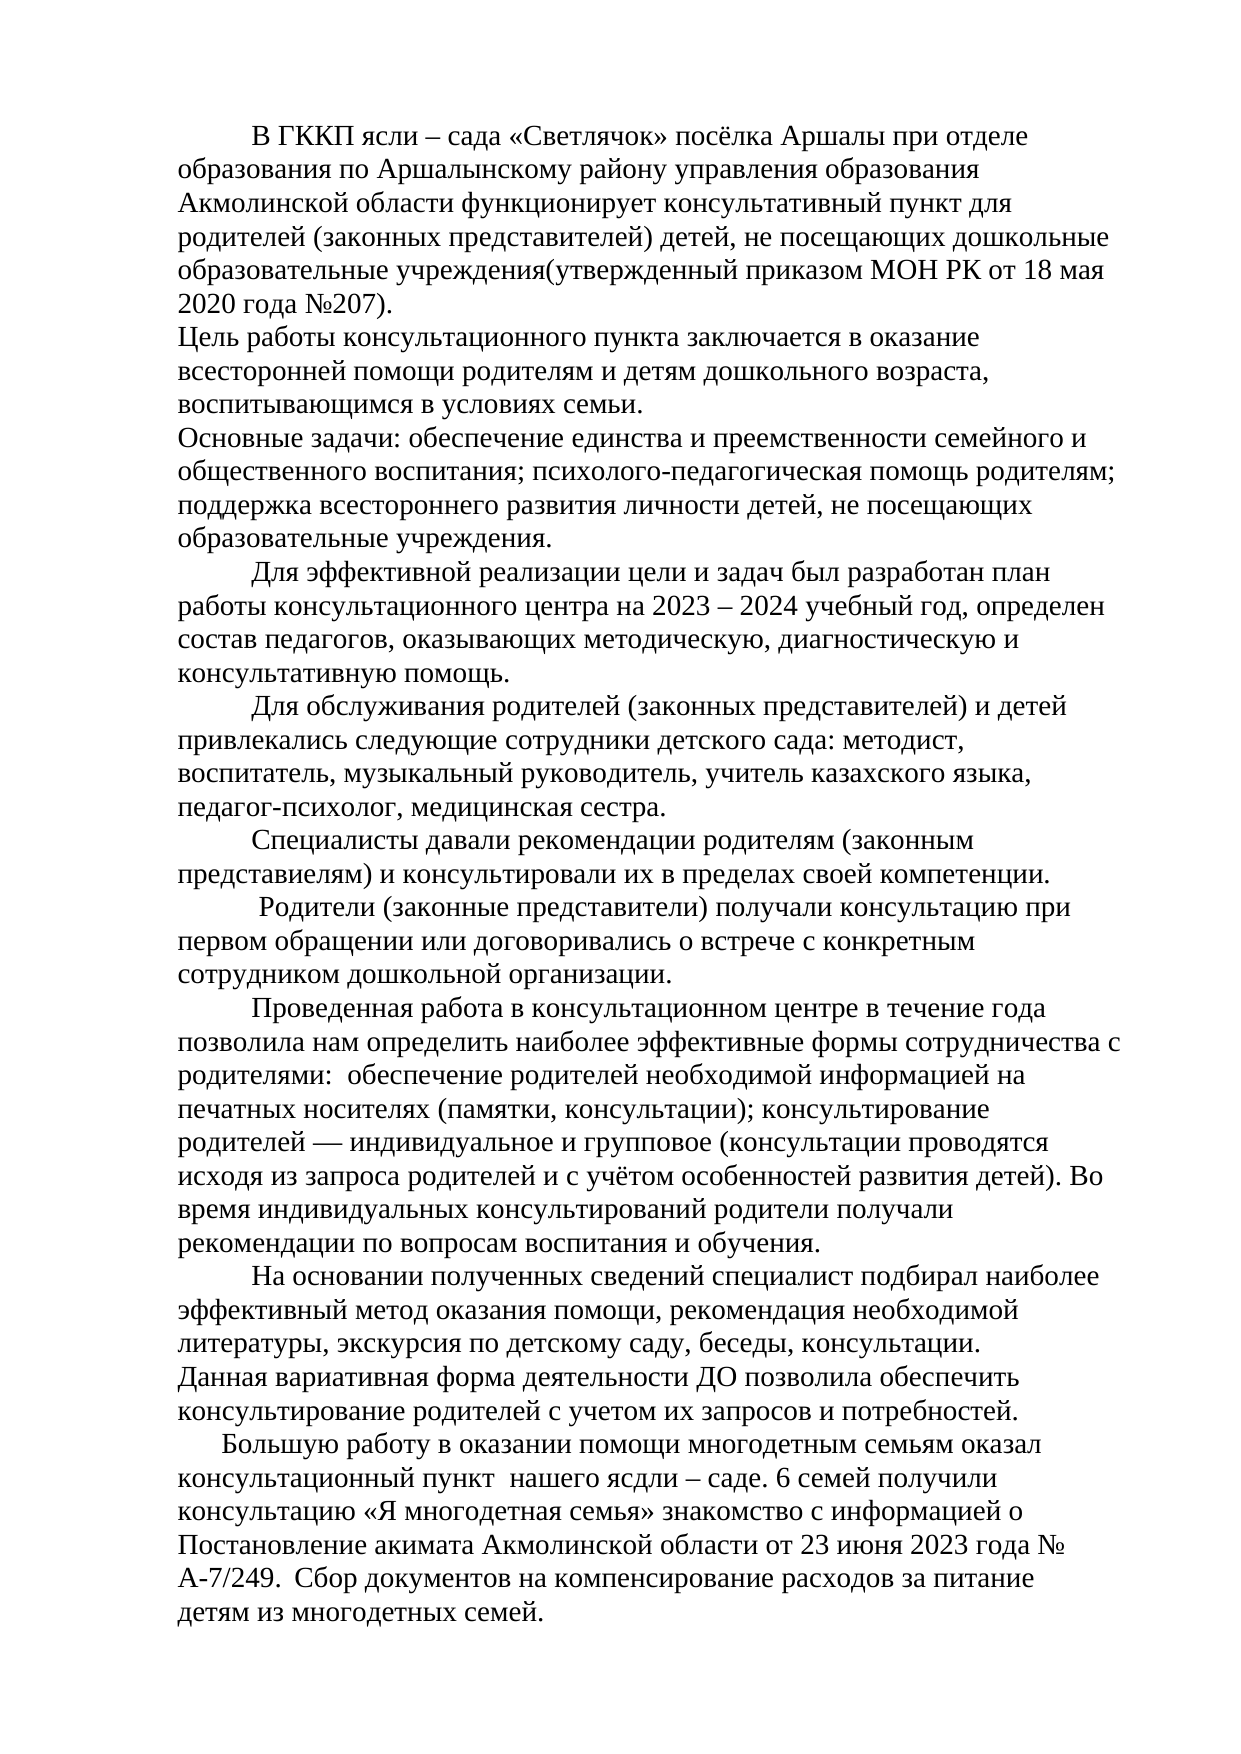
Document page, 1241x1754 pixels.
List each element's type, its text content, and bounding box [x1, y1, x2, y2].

text В ГККП ясли – сада «Светлячок» посёлка Аршалы при отделе образования по Аршалынскому району управления образования Акмолинской области функционирует консультативный пункт для родителей (законных представителей) детей, не посещающих дошкольные образовательные учреждения(утвержденный приказом МОН РК от 18 мая 2020 года №207). [177, 118, 1122, 319]
text Данная вариативная форма деятельности ДО позволила обеспечить консультирование родителей с учетом их запросов и потребностей. [177, 1359, 1098, 1426]
text Большую работу в оказании помощи многодетным семьям оказал консультационный пункт нашего ясдли – саде. 6 семей получили консультацию «Я многодетная семья» знакомство с информацией о Постановление акимата Акмолинской области от 23 июня 2023 года № А-7/249. Сбор документов на компенсирование расходов за питание детям из многодетных семей. [177, 1426, 1098, 1627]
text Специалисты давали рекомендации родителям (законным представиелям) и консультировали их в пределах своей компетенции. [177, 822, 1122, 889]
text Для эффективной реализации цели и задач был разработан план работы консультационного центра на 2023 – 2024 учебный год, определен состав педагогов, оказывающих методическую, диагностическую и консультативную помощь. [177, 554, 1122, 688]
text Основные задачи: обеспечение единства и преемственности семейного и общественного воспитания; психолого-педагогическая помощь родителям; поддержка всестороннего развития личности детей, не посещающих образовательные учреждения. [177, 420, 1152, 554]
text Родители (законные представители) получали консультацию при первом обращении или договоривались о встрече с конкретным сотрудником дошкольной организации. [177, 889, 1122, 990]
text Для обслуживания родителей (законных представителей) и детей привлекались следующие сотрудники детского сада: методист, воспитатель, музыкальный руководитель, учитель казахского языка, педагог-психолог, медицинская сестра. [177, 688, 1122, 822]
text Цель работы консультационного пункта заключается в оказание всесторонней помощи родителям и детям дошкольного возраста, воспитывающимся в условиях семьи. [177, 319, 1152, 420]
text Проведенная работа в консультационном центре в течение года позволила нам определить наиболее эффективные формы сотрудничества с родителями: обеспечение родителей необходимой информацией на печатных носителях (памятки, консультации); консультирование родителей — индивидуальное и групповое (консультации проводятся исходя из запроса родителей и с учётом особенностей развития детей). Во время индивидуальных консультирований родители получали рекомендации по вопросам воспитания и обучения. [177, 990, 1122, 1258]
text На основании полученных сведений специалист подбирал наиболее эффективный метод оказания помощи, рекомендация необходимой литературы, экскурсия по детскому саду, беседы, консультации. [177, 1258, 1122, 1359]
